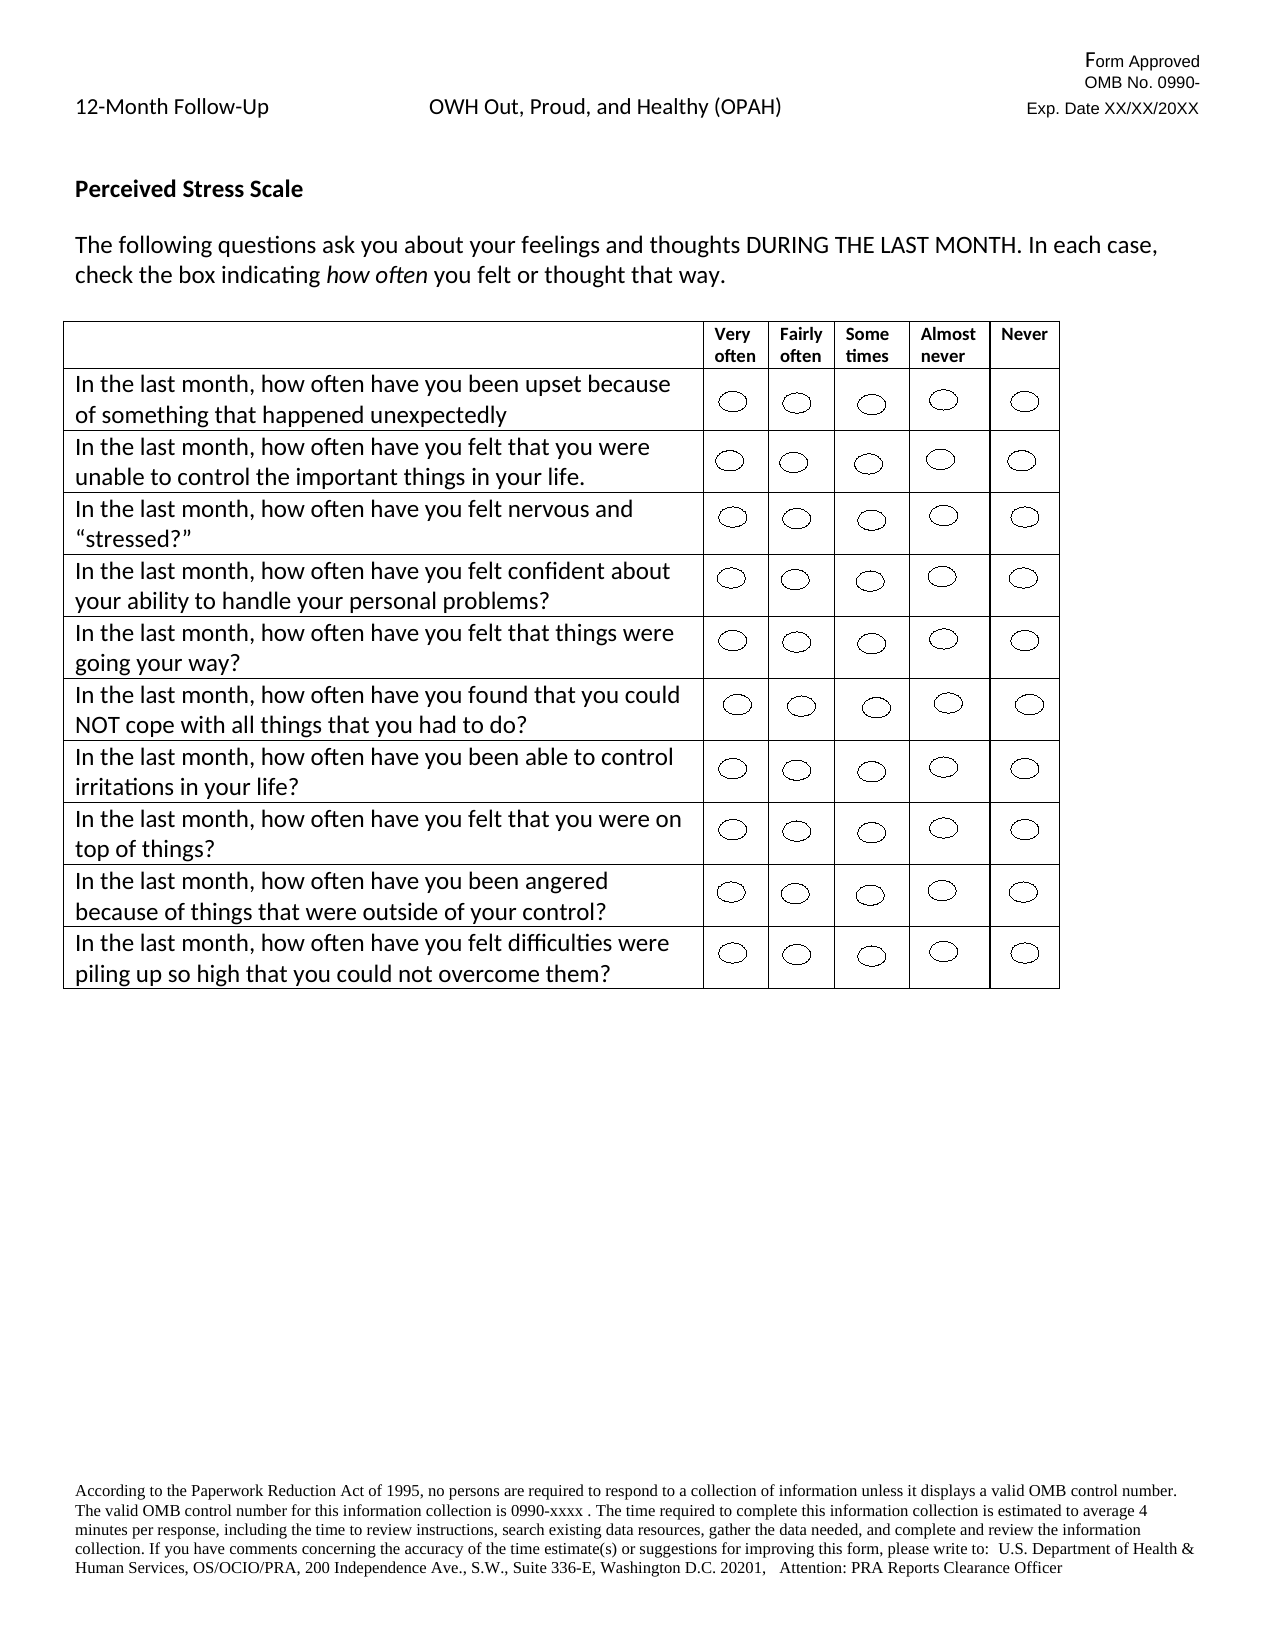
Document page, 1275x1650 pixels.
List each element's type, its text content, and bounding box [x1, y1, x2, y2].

table_header Never [991, 322, 1059, 367]
table_cell In the last month, how often have you felt confident about your ability to handle your personal problems? [64, 555, 703, 616]
text Perceived Stress Scale [75, 173, 1200, 204]
table_cell [910, 865, 989, 926]
table_cell [704, 617, 768, 678]
table_cell In the last month, how often have you felt that you were unable to control the important things in your life. [64, 431, 703, 492]
table_cell [910, 369, 989, 429]
table_cell [991, 927, 1059, 988]
table_cell [910, 431, 989, 492]
table_cell [704, 555, 768, 616]
table_cell [704, 431, 768, 492]
table_cell [835, 617, 909, 678]
table_cell [835, 369, 909, 429]
table_cell [991, 741, 1059, 802]
table_cell [704, 369, 768, 429]
table_cell [910, 679, 989, 740]
table_cell [769, 741, 834, 802]
table_cell [769, 431, 834, 492]
table_cell [910, 803, 989, 864]
table_cell [835, 679, 909, 740]
table_cell [769, 493, 834, 554]
table_header Very often [704, 322, 768, 367]
table_cell [704, 679, 768, 740]
table_cell [769, 555, 834, 616]
table_cell [991, 679, 1059, 740]
table_cell [835, 431, 909, 492]
table_cell In the last month, how often have you felt nervous and “stressed?” [64, 493, 703, 554]
table_header Fairly often [769, 322, 834, 367]
table_cell [910, 493, 989, 554]
table_cell In the last month, how often have you felt difficulties were piling up so high that you could not overcome them? [64, 927, 703, 988]
table_cell [704, 741, 768, 802]
table_cell [769, 803, 834, 864]
table_header [64, 322, 703, 367]
table_cell [769, 679, 834, 740]
table_cell In the last month, how often have you been angered because of things that were outside of your control? [64, 865, 703, 926]
table_cell In the last month, how often have you found that you could NOT cope with all things that you had to do? [64, 679, 703, 740]
table_cell [769, 617, 834, 678]
table_cell [991, 369, 1059, 429]
table_cell [991, 431, 1059, 492]
table_cell [769, 927, 834, 988]
table_cell In the last month, how often have you been upset because of something that happened unexpectedly [64, 369, 703, 429]
table_cell In the last month, how often have you felt that things were going your way? [64, 617, 703, 678]
table_cell [991, 617, 1059, 678]
table_cell In the last month, how often have you felt that you were on top of things? [64, 803, 703, 864]
table_cell [704, 865, 768, 926]
table_cell [835, 803, 909, 864]
table_cell [991, 555, 1059, 616]
table_header Almost never [910, 322, 989, 367]
table_cell [835, 555, 909, 616]
text The following questions ask you about your feelings and thoughts DURING THE LAST MONTH. In each case, check the box indicating how often you felt or thought that way. [75, 229, 1200, 290]
table_cell [910, 741, 989, 802]
table_header Some times [835, 322, 909, 367]
table_cell [835, 493, 909, 554]
table_cell [704, 803, 768, 864]
table_cell [835, 741, 909, 802]
table_cell [910, 617, 989, 678]
table_cell [835, 927, 909, 988]
table_cell In the last month, how often have you been able to control irritations in your life? [64, 741, 703, 802]
table_cell [991, 803, 1059, 864]
table_cell [835, 865, 909, 926]
table_cell [910, 927, 989, 988]
table_cell [769, 865, 834, 926]
table_cell [704, 927, 768, 988]
table_cell [769, 369, 834, 429]
table_cell [704, 493, 768, 554]
table_cell [991, 493, 1059, 554]
table_cell [991, 865, 1059, 926]
table_cell [910, 555, 989, 616]
